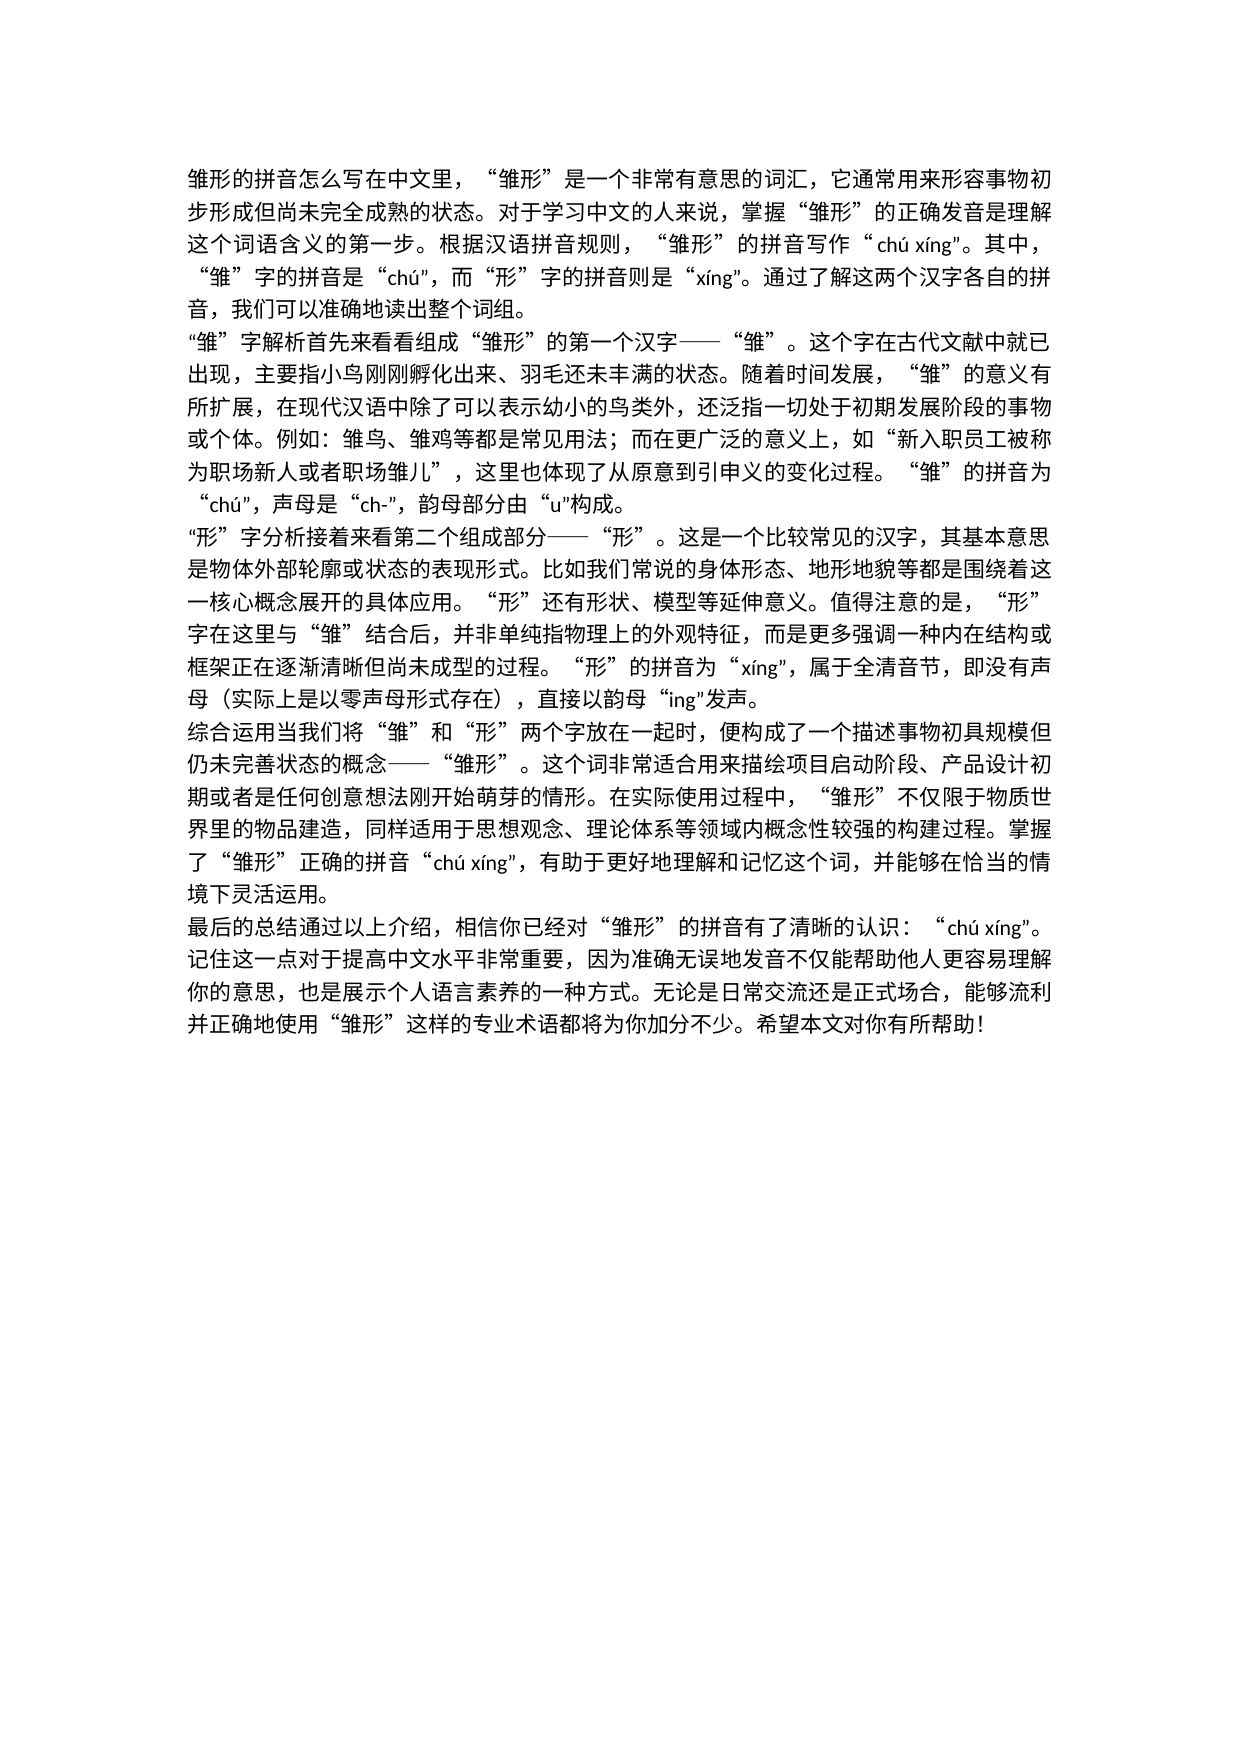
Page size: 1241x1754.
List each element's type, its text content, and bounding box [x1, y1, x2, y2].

text 雏形的拼音怎么写在中文里，“雏形”是一个非常有意思的词汇，它通常用来形容事物初步形成但尚未完全成熟的状态。对于学习中文的人来说，掌握“雏形”的正确发音是理解这个词语含义的第一步。根据汉语拼音规则，“雏形”的拼音写作“chú xíng”。其中，“雏”字的拼音是“chú”，而“形”字的拼音则是“xíng”。通过了解这两个汉字各自的拼音，我们可以准确地读出整个词组。 [187, 162, 1053, 324]
text 综合运用当我们将“雏”和“形”两个字放在一起时，便构成了一个描述事物初具规模但仍未完善状态的概念——“雏形”。这个词非常适合用来描绘项目启动阶段、产品设计初期或者是任何创意想法刚开始萌芽的情形。在实际使用过程中，“雏形”不仅限于物质世界里的物品建造，同样适用于思想观念、理论体系等领域内概念性较强的构建过程。掌握了“雏形”正确的拼音“chú xíng”，有助于更好地理解和记忆这个词，并能够在恰当的情境下灵活运用。 [187, 714, 1053, 909]
text “雏”字解析首先来看看组成“雏形”的第一个汉字——“雏”。这个字在古代文献中就已出现，主要指小鸟刚刚孵化出来、羽毛还未丰满的状态。随着时间发展，“雏”的意义有所扩展，在现代汉语中除了可以表示幼小的鸟类外，还泛指一切处于初期发展阶段的事物或个体。例如：雏鸟、雏鸡等都是常见用法；而在更广泛的意义上，如“新入职员工被称为职场新人或者职场雏儿”，这里也体现了从原意到引申义的变化过程。“雏”的拼音为“chú”，声母是“ch-”，韵母部分由“u”构成。 [187, 324, 1053, 519]
text “形”字分析接着来看第二个组成部分——“形”。这是一个比较常见的汉字，其基本意思是物体外部轮廓或状态的表现形式。比如我们常说的身体形态、地形地貌等都是围绕着这一核心概念展开的具体应用。“形”还有形状、模型等延伸意义。值得注意的是，“形”字在这里与“雏”结合后，并非单纯指物理上的外观特征，而是更多强调一种内在结构或框架正在逐渐清晰但尚未成型的过程。“形”的拼音为“xíng”，属于全清音节，即没有声母（实际上是以零声母形式存在），直接以韵母“ing”发声。 [187, 519, 1053, 714]
text 最后的总结通过以上介绍，相信你已经对“雏形”的拼音有了清晰的认识：“chú xíng”。记住这一点对于提高中文水平非常重要，因为准确无误地发音不仅能帮助他人更容易理解你的意思，也是展示个人语言素养的一种方式。无论是日常交流还是正式场合，能够流利并正确地使用“雏形”这样的专业术语都将为你加分不少。希望本文对你有所帮助！ [187, 909, 1053, 1039]
